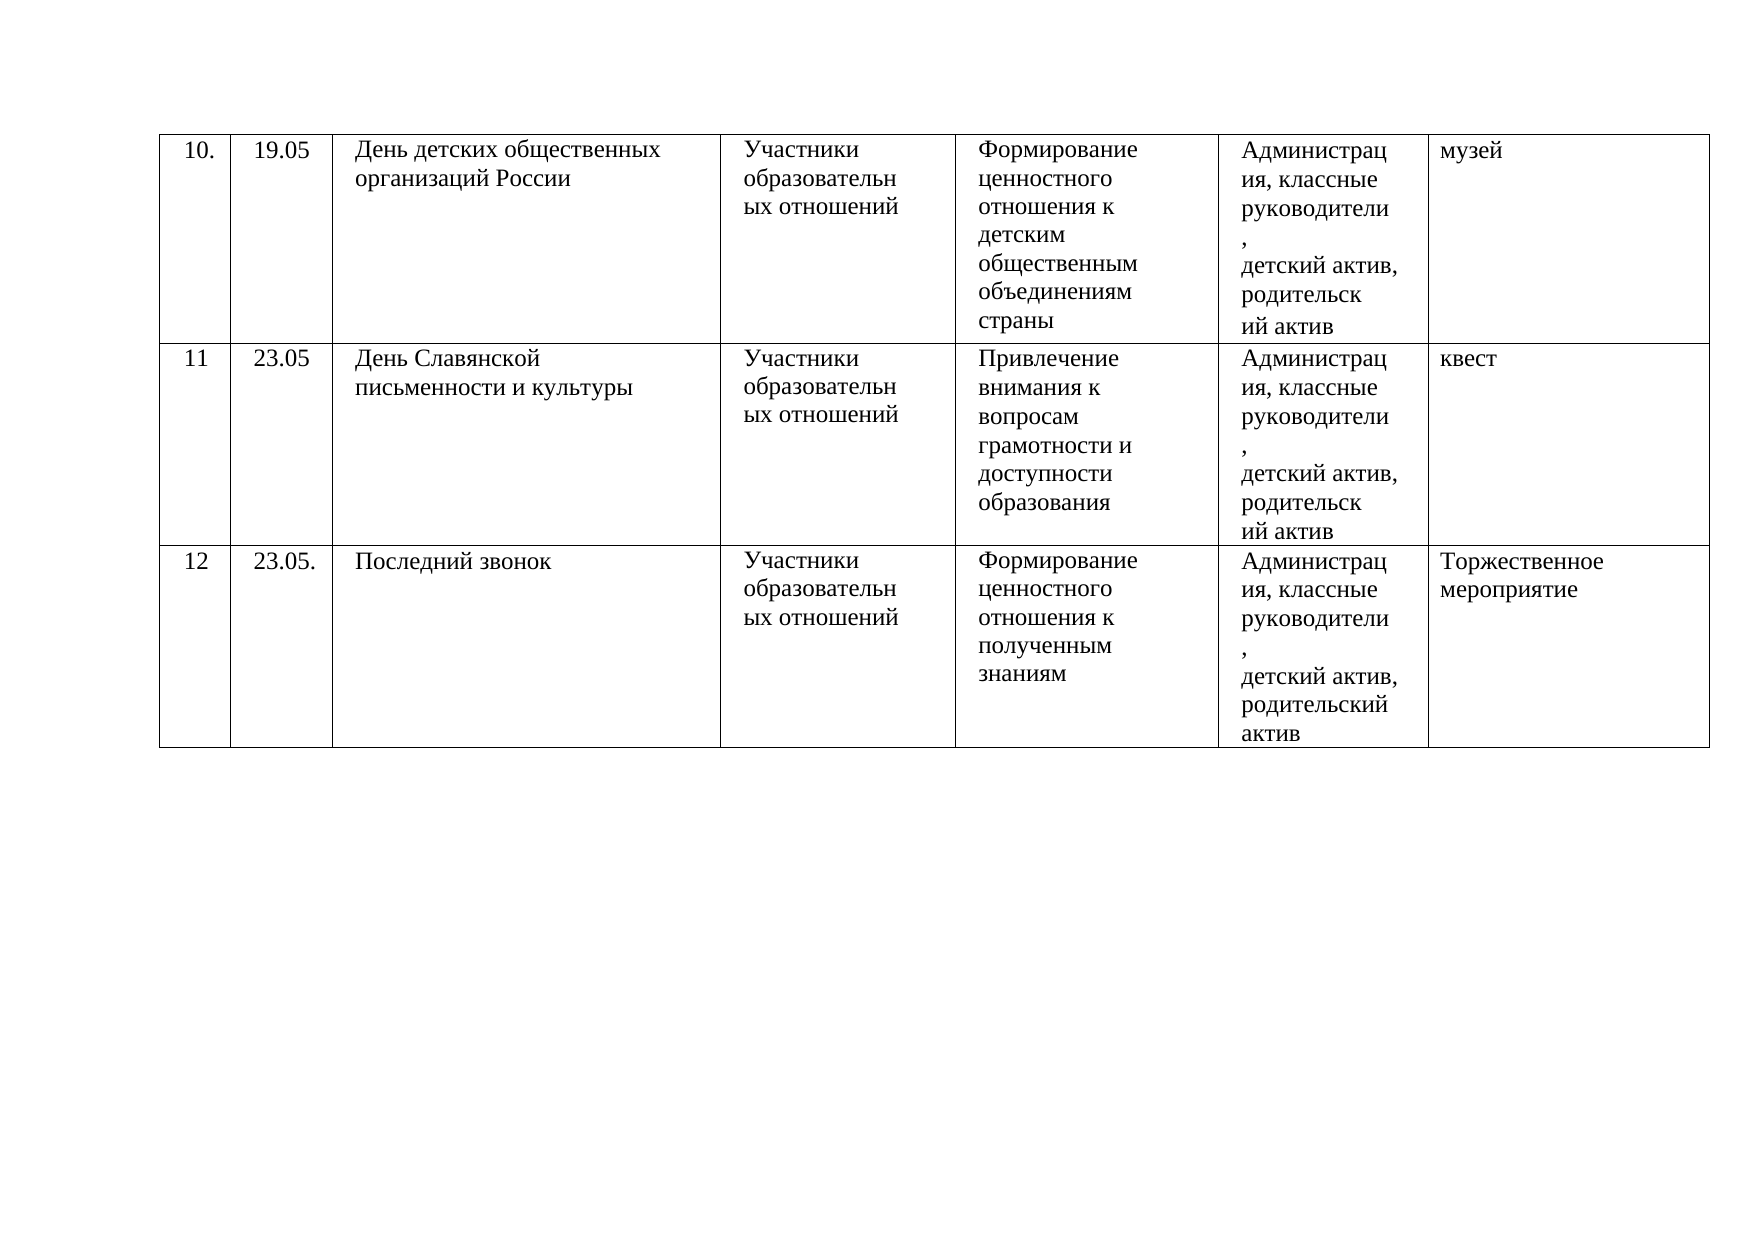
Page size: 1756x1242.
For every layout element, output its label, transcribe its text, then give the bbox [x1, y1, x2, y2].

table_cell Привлечение внимания к вопросам грамотности и доступности образования [956, 344, 1218, 545]
table_header Администрация, классные руководители, детский актив, родительский актив [1219, 135, 1428, 342]
table_cell Последний звонок [333, 546, 720, 747]
table_header музей [1429, 135, 1709, 342]
table_header 10. [160, 135, 230, 342]
table_cell Администрация, классные руководители, детский актив, родительский актив [1219, 344, 1428, 545]
table_cell Участники образовательных отношений [721, 344, 955, 545]
table_header 19.05 [231, 135, 332, 342]
table_cell Формирование ценностного отношения к полученным знаниям [956, 546, 1218, 747]
table_header День детских общественных организаций России [333, 135, 720, 342]
table_cell 23.05. [231, 546, 332, 747]
table_header Формирование ценностного отношения к детским общественным объединениям страны [956, 135, 1218, 342]
table_cell Администрация, классные руководители, детский актив, родительский актив [1219, 546, 1428, 747]
table_cell День Славянской письменности и культуры [333, 344, 720, 545]
table_cell квест [1429, 344, 1709, 545]
table_cell 11 [160, 344, 230, 545]
table_cell 23.05 [231, 344, 332, 545]
table_header Участники образовательных отношений [721, 135, 955, 342]
table_cell Торжественное мероприятие [1429, 546, 1709, 747]
table_cell 12 [160, 546, 230, 747]
table_cell Участники образовательных отношений [721, 546, 955, 747]
